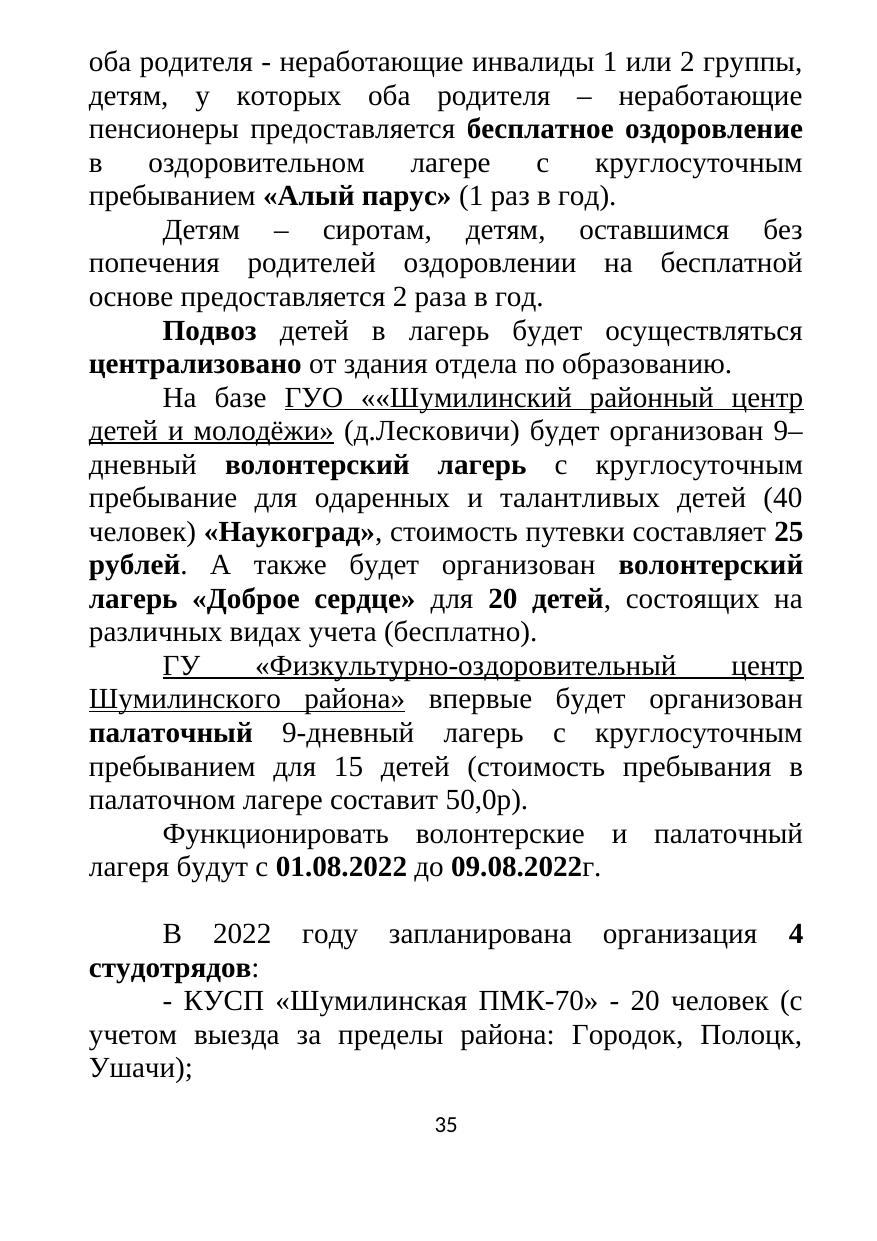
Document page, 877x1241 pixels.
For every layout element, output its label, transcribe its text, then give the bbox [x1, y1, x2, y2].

text Функционировать волонтерские и палаточный лагеря будут с 01.08.2022 до 09.08.2022г. [89, 816, 803, 883]
text - КУСП «Шумилинская ПМК-70» - 20 человек (с учетом выезда за пределы района: Городок, Полоцк, Ушачи); [89, 983, 803, 1084]
text ГУ «Физкультурно-оздоровительный центр Шумилинского района» впервые будет организован палаточный 9-дневный лагерь с круглосуточным пребыванием для 15 детей (стоимость пребывания в палаточном лагере составит 50,0р). [89, 648, 803, 816]
text Подвоз детей в лагерь будет осуществляться централизовано от здания отдела по образованию. [89, 313, 803, 380]
text На базе ГУО ««Шумилинский районный центр детей и молодёжи» (д.Лесковичи) будет организован 9–дневный волонтерский лагерь с круглосуточным пребывание для одаренных и талантливых детей (40 человек) «Наукоград», стоимость путевки составляет 25 рублей. А также будет организован волонтерский лагерь «Доброе сердце» для 20 детей, состоящих на различных видах учета (бесплатно). [89, 380, 803, 648]
text В 2022 году запланирована организация 4 студотрядов: [89, 916, 803, 983]
text Детям – сиротам, детям, оставшимся без попечения родителей оздоровлении на бесплатной основе предоставляется 2 раза в год. [89, 212, 803, 313]
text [89, 44, 803, 212]
